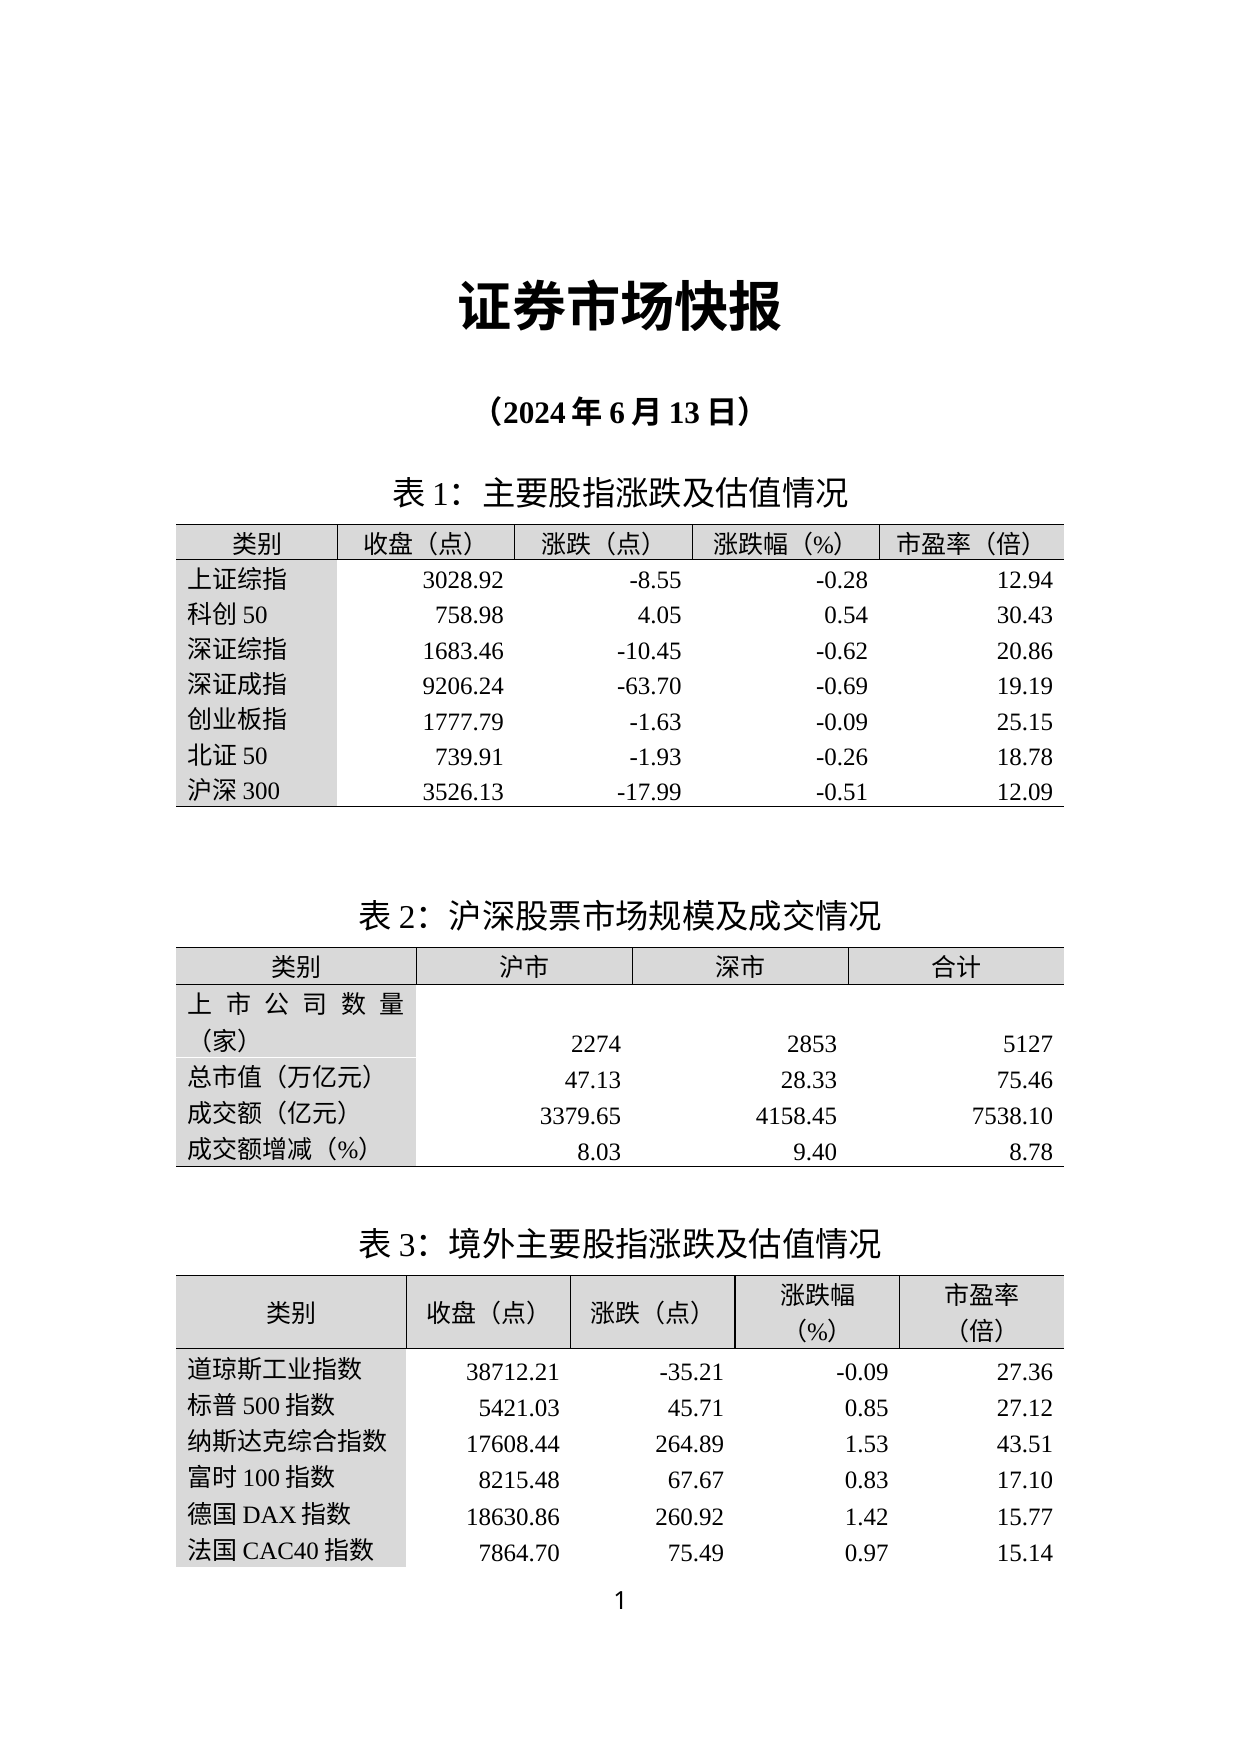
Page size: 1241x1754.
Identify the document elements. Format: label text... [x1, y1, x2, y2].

table_cell 7864.70 [406, 1530, 571, 1567]
table_cell -35.21 [571, 1349, 735, 1385]
table_header 沪市 [417, 948, 632, 984]
table_cell 4158.45 [632, 1094, 848, 1130]
table_cell 0.54 [693, 594, 879, 629]
table_header 类别 [176, 1276, 406, 1348]
table_header 收盘（点） [407, 1276, 570, 1348]
table_cell 标普500指数 [176, 1385, 406, 1422]
table_header 市盈率（倍） [900, 1276, 1064, 1348]
table_cell 沪深300 [176, 771, 337, 806]
table_cell 27.36 [899, 1349, 1064, 1385]
table_cell 8215.48 [406, 1458, 571, 1494]
table_cell 38712.21 [406, 1349, 571, 1385]
table_cell 30.43 [879, 594, 1064, 629]
table_cell 18.78 [879, 735, 1064, 771]
table_cell 北证50 [176, 735, 337, 771]
table_cell 260.92 [571, 1494, 735, 1530]
table_header 合计 [848, 948, 1064, 984]
table_cell 47.13 [416, 1058, 632, 1094]
table_cell 0.97 [735, 1530, 899, 1567]
table_cell -17.99 [515, 771, 692, 806]
table_cell 75.46 [848, 1058, 1064, 1094]
table_cell -0.69 [693, 665, 879, 700]
table_cell -0.26 [693, 735, 879, 771]
table_cell 1.42 [735, 1494, 899, 1530]
table_cell -0.62 [693, 629, 879, 665]
table_cell 20.86 [879, 629, 1064, 665]
table_cell 12.94 [879, 560, 1064, 594]
table_cell -1.93 [515, 735, 692, 771]
table_cell 总市值（万亿元） [176, 1058, 416, 1094]
table_cell 法国CAC40指数 [176, 1530, 406, 1567]
table_cell -0.09 [735, 1349, 899, 1385]
table_header 涨跌幅（%） [693, 525, 878, 559]
table_header 类别 [176, 948, 416, 984]
table_cell 上证综指 [176, 560, 337, 594]
table_cell 0.85 [735, 1385, 899, 1422]
table_header 类别 [176, 525, 337, 559]
table_header 深市 [633, 948, 847, 984]
text （2024年6月13日） [187, 377, 1053, 442]
text 表2：沪深股票市场规模及成交情况 [187, 882, 1053, 947]
table_cell -63.70 [515, 665, 692, 700]
table_cell 17608.44 [406, 1422, 571, 1458]
text 表3：境外主要股指涨跌及估值情况 [187, 1209, 1053, 1274]
table_cell 15.14 [899, 1530, 1064, 1567]
table_header 收盘（点） [338, 525, 514, 559]
table_cell 3526.13 [337, 771, 515, 806]
table_cell 28.33 [632, 1058, 848, 1094]
table_cell 3379.65 [416, 1094, 632, 1130]
table_cell 深证成指 [176, 665, 337, 700]
table_cell 9.40 [632, 1130, 848, 1166]
table_cell 758.98 [337, 594, 515, 629]
table_cell 5421.03 [406, 1385, 571, 1422]
table_cell 0.83 [735, 1458, 899, 1494]
table_header 涨跌（点） [515, 525, 692, 559]
table_cell 18630.86 [406, 1494, 571, 1530]
table_cell 创业板指 [176, 700, 337, 735]
table_cell 成交额（亿元） [176, 1094, 416, 1130]
table_cell 1777.79 [337, 700, 515, 735]
table_cell 5127 [848, 985, 1064, 1057]
table_cell 成交额增减（%） [176, 1130, 416, 1166]
table_cell 1.53 [735, 1422, 899, 1458]
table_cell -1.63 [515, 700, 692, 735]
table_cell -8.55 [515, 560, 692, 594]
table_header 涨跌幅（%） [736, 1276, 899, 1348]
table_cell 道琼斯工业指数 [176, 1349, 406, 1385]
table_cell -0.28 [693, 560, 879, 594]
table_cell 科创50 [176, 594, 337, 629]
table_cell 德国DAX指数 [176, 1494, 406, 1530]
table_cell 15.77 [899, 1494, 1064, 1530]
table_cell -0.09 [693, 700, 879, 735]
text 表1：主要股指涨跌及估值情况 [187, 458, 1053, 523]
table_cell 上市公司数量（家） [176, 985, 416, 1057]
table_cell 43.51 [899, 1422, 1064, 1458]
table_cell 264.89 [571, 1422, 735, 1458]
table_cell 3028.92 [337, 560, 515, 594]
table_cell 8.78 [848, 1130, 1064, 1166]
table_cell 75.49 [571, 1530, 735, 1567]
table_header 涨跌（点） [571, 1276, 734, 1348]
table_cell 4.05 [515, 594, 692, 629]
table_cell 2853 [632, 985, 848, 1057]
table_cell 19.19 [879, 665, 1064, 700]
table_cell -10.45 [515, 629, 692, 665]
text 证券市场快报 [187, 254, 1053, 351]
table_cell 富时100指数 [176, 1458, 406, 1494]
table_cell -0.51 [693, 771, 879, 806]
table_cell 17.10 [899, 1458, 1064, 1494]
table_cell 2274 [416, 985, 632, 1057]
table_cell 8.03 [416, 1130, 632, 1166]
table_cell 深证综指 [176, 629, 337, 665]
table_cell 45.71 [571, 1385, 735, 1422]
table_header 市盈率（倍） [879, 525, 1064, 559]
table_cell 1683.46 [337, 629, 515, 665]
table_cell 739.91 [337, 735, 515, 771]
table_cell 12.09 [879, 771, 1064, 806]
table_cell 25.15 [879, 700, 1064, 735]
table_cell 纳斯达克综合指数 [176, 1422, 406, 1458]
table_cell 67.67 [571, 1458, 735, 1494]
table_cell 9206.24 [337, 665, 515, 700]
table_cell 7538.10 [848, 1094, 1064, 1130]
table_cell 27.12 [899, 1385, 1064, 1422]
